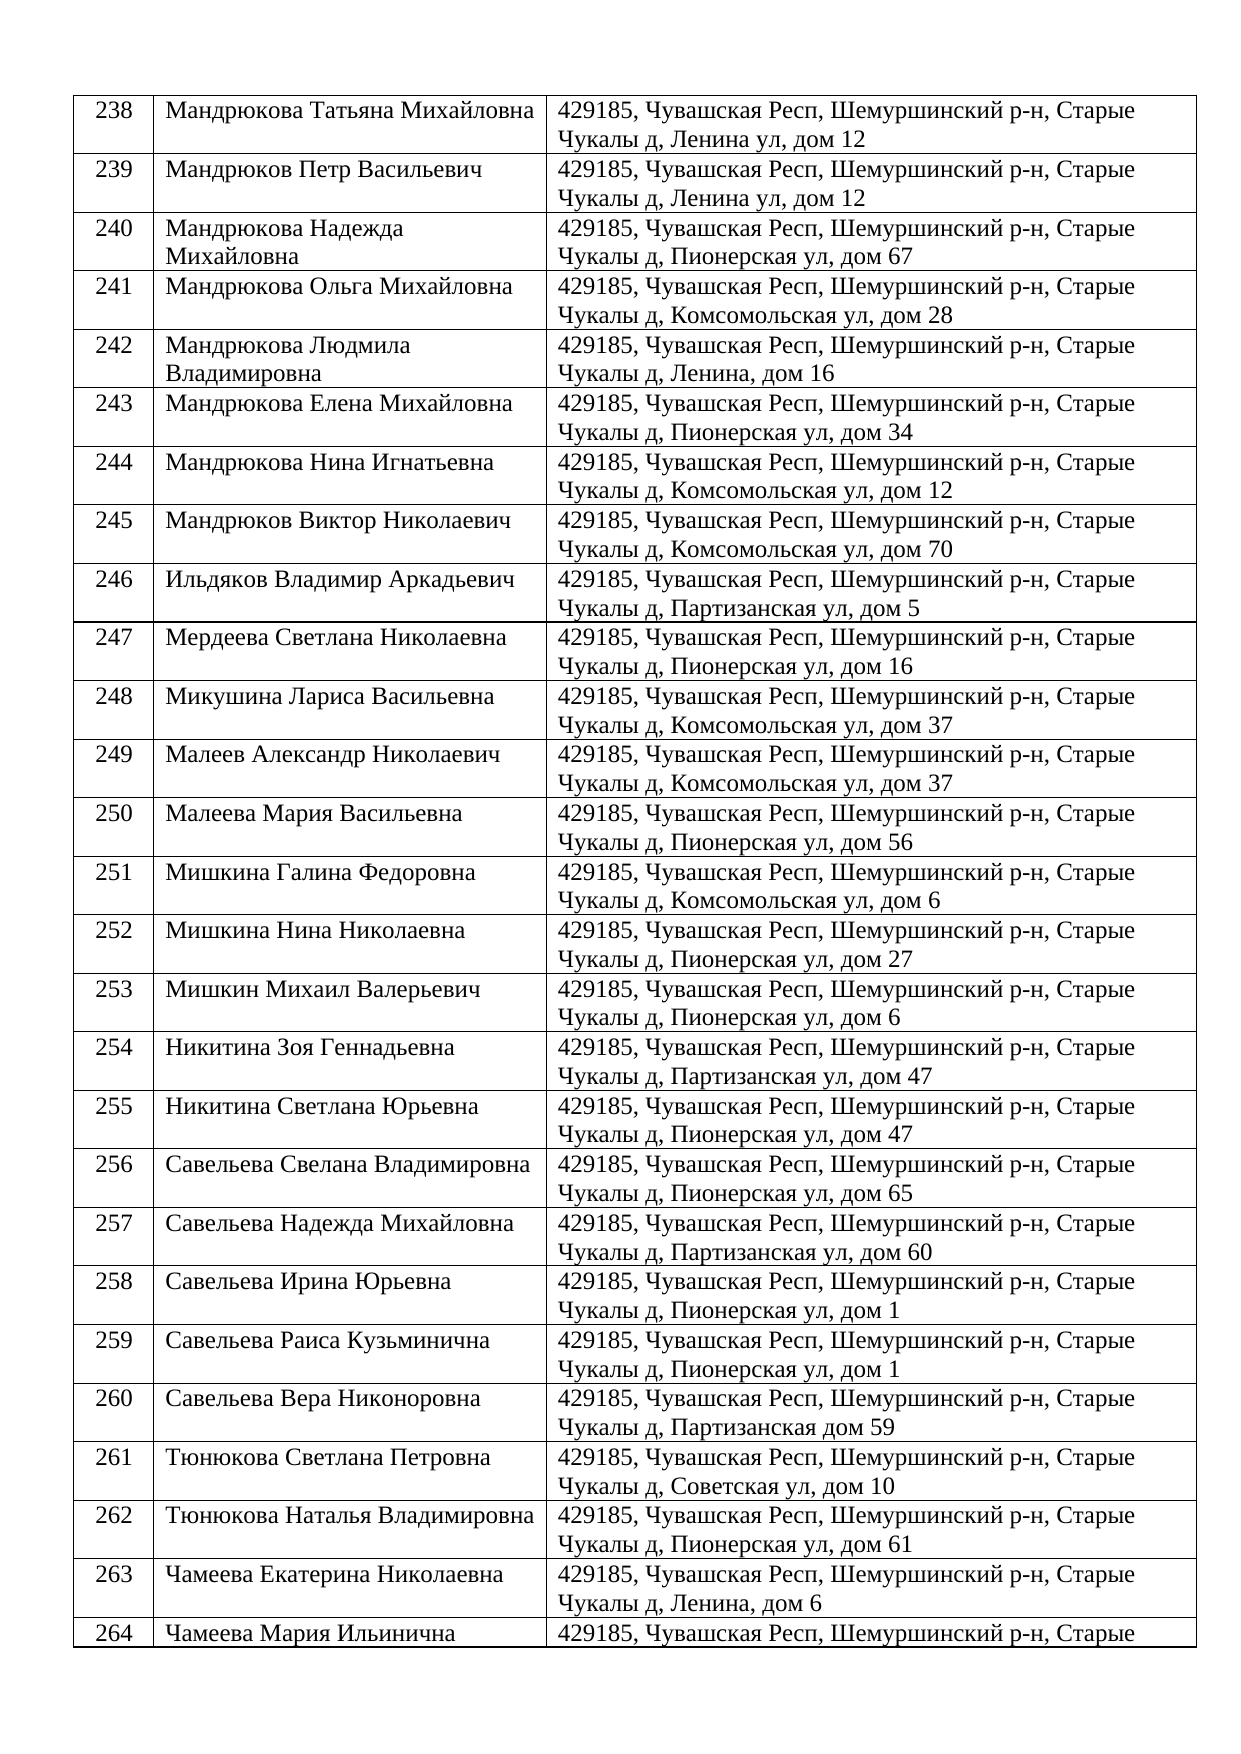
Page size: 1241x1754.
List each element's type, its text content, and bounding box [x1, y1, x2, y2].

table_cell 239 [74, 154, 153, 212]
table_cell 429185, Чувашская Респ, Шемуршинский р-н, Старые Чукалы д, Пионерская ул, дом 6 [547, 974, 1196, 1031]
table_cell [154, 1618, 546, 1646]
table_cell 255 [74, 1091, 153, 1148]
table_cell Чамеева Екатерина Николаевна [154, 1559, 546, 1617]
table_cell 242 [74, 330, 153, 387]
table_cell 429185, Чувашская Респ, Шемуршинский р-н, Старые Чукалы д, Комсомольская ул, дом 37 [547, 681, 1196, 738]
table_cell Савельева Ирина Юрьевна [154, 1266, 546, 1324]
table_cell 243 [74, 388, 153, 446]
table_cell 253 [74, 974, 153, 1031]
table_cell Никитина Зоя Геннадьевна [154, 1032, 546, 1090]
table_cell 429185, Чувашская Респ, Шемуршинский р-н, Старые Чукалы д, Партизанская дом 59 [547, 1384, 1196, 1441]
table_cell Тюнюкова Светлана Петровна [154, 1442, 546, 1499]
table_cell 247 [74, 623, 153, 680]
table_cell Мишкина Галина Федоровна [154, 857, 546, 914]
table_cell Мандрюкова Татьяна Михайловна [154, 96, 546, 153]
table_cell Мишкина Нина Николаевна [154, 915, 546, 973]
table_cell 250 [74, 798, 153, 856]
table_cell 429185, Чувашская Респ, Шемуршинский р-н, Старые Чукалы д, Комсомольская ул, дом 12 [547, 447, 1196, 504]
table_cell 429185, Чувашская Респ, Шемуршинский р-н, Старые Чукалы д, Комсомольская ул, дом 70 [547, 505, 1196, 563]
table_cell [547, 1618, 1196, 1646]
table_cell 262 [74, 1501, 153, 1558]
table_cell 429185, Чувашская Респ, Шемуршинский р-н, Старые Чукалы д, Пионерская ул, дом 47 [547, 1091, 1196, 1148]
table_cell 429185, Чувашская Респ, Шемуршинский р-н, Старые Чукалы д, Ленина ул, дом 12 [547, 96, 1196, 153]
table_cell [547, 1559, 1196, 1617]
table_cell 429185, Чувашская Респ, Шемуршинский р-н, Старые Чукалы д, Советская ул, дом 10 [547, 1442, 1196, 1499]
table_cell Малеев Александр Николаевич [154, 740, 546, 797]
table_cell Мандрюкова Надежда Михайловна [154, 213, 546, 270]
table_cell 246 [74, 564, 153, 621]
table_cell Савельева Свелана Владимировна [154, 1149, 546, 1207]
table_cell 264 [74, 1618, 153, 1646]
table_cell Мандрюкова Нина Игнатьевна [154, 447, 546, 504]
table_cell 257 [74, 1208, 153, 1265]
table_cell 258 [74, 1266, 153, 1324]
table_cell Мандрюкова Ольга Михайловна [154, 271, 546, 329]
table_cell Тюнюкова Наталья Владимировна [154, 1501, 546, 1558]
table_cell Мандрюкова Людмила Владимировна [154, 330, 546, 387]
table_cell 429185, Чувашская Респ, Шемуршинский р-н, Старые Чукалы д, Пионерская ул, дом 34 [547, 388, 1196, 446]
table_cell 260 [74, 1384, 153, 1441]
table_cell Никитина Светлана Юрьевна [154, 1091, 546, 1148]
table_cell 429185, Чувашская Респ, Шемуршинский р-н, Старые Чукалы д, Пионерская ул, дом 67 [547, 213, 1196, 270]
table_cell 259 [74, 1325, 153, 1382]
table_cell 263 [74, 1559, 153, 1617]
table_cell 256 [74, 1149, 153, 1207]
table_cell 251 [74, 857, 153, 914]
table_cell 429185, Чувашская Респ, Шемуршинский р-н, Старые Чукалы д, Ленина ул, дом 12 [547, 154, 1196, 212]
table_cell 429185, Чувашская Респ, Шемуршинский р-н, Старые Чукалы д, Ленина, дом 16 [547, 330, 1196, 387]
table_cell 241 [74, 271, 153, 329]
table_cell 429185, Чувашская Респ, Шемуршинский р-н, Старые Чукалы д, Партизанская ул, дом 60 [547, 1208, 1196, 1265]
table_cell 429185, Чувашская Респ, Шемуршинский р-н, Старые Чукалы д, Партизанская ул, дом 5 [547, 564, 1196, 621]
table_cell Мердеева Светлана Николаевна [154, 623, 546, 680]
table_cell Мандрюков Петр Васильевич [154, 154, 546, 212]
table_cell 248 [74, 681, 153, 738]
table_cell 244 [74, 447, 153, 504]
table_cell 429185, Чувашская Респ, Шемуршинский р-н, Старые Чукалы д, Пионерская ул, дом 27 [547, 915, 1196, 973]
table_cell Мандрюкова Елена Михайловна [154, 388, 546, 446]
table_cell 252 [74, 915, 153, 973]
table_cell 429185, Чувашская Респ, Шемуршинский р-н, Старые Чукалы д, Пионерская ул, дом 65 [547, 1149, 1196, 1207]
table_cell Савельева Раиса Кузьминична [154, 1325, 546, 1382]
table_cell Мишкин Михаил Валерьевич [154, 974, 546, 1031]
table_cell 429185, Чувашская Респ, Шемуршинский р-н, Старые Чукалы д, Комсомольская ул, дом 37 [547, 740, 1196, 797]
table_cell 240 [74, 213, 153, 270]
table_cell 245 [74, 505, 153, 563]
table_cell 429185, Чувашская Респ, Шемуршинский р-н, Старые Чукалы д, Пионерская ул, дом 56 [547, 798, 1196, 856]
table_cell Ильдяков Владимир Аркадьевич [154, 564, 546, 621]
table_cell 429185, Чувашская Респ, Шемуршинский р-н, Старые Чукалы д, Пионерская ул, дом 1 [547, 1266, 1196, 1324]
table_cell Савельева Вера Никоноровна [154, 1384, 546, 1441]
table_cell 254 [74, 1032, 153, 1090]
table_cell Мандрюков Виктор Николаевич [154, 505, 546, 563]
table_cell 429185, Чувашская Респ, Шемуршинский р-н, Старые Чукалы д, Комсомольская ул, дом 6 [547, 857, 1196, 914]
table_cell Микушина Лариса Васильевна [154, 681, 546, 738]
table_cell 249 [74, 740, 153, 797]
table_cell 429185, Чувашская Респ, Шемуршинский р-н, Старые Чукалы д, Пионерская ул, дом 1 [547, 1325, 1196, 1382]
table_cell 261 [74, 1442, 153, 1499]
table_cell 429185, Чувашская Респ, Шемуршинский р-н, Старые Чукалы д, Пионерская ул, дом 61 [547, 1501, 1196, 1558]
table_cell 429185, Чувашская Респ, Шемуршинский р-н, Старые Чукалы д, Партизанская ул, дом 47 [547, 1032, 1196, 1090]
table_cell Савельева Надежда Михайловна [154, 1208, 546, 1265]
table_cell 429185, Чувашская Респ, Шемуршинский р-н, Старые Чукалы д, Пионерская ул, дом 16 [547, 623, 1196, 680]
table_cell 429185, Чувашская Респ, Шемуршинский р-н, Старые Чукалы д, Комсомольская ул, дом 28 [547, 271, 1196, 329]
table_cell Малеева Мария Васильевна [154, 798, 546, 856]
table_cell 238 [74, 96, 153, 153]
